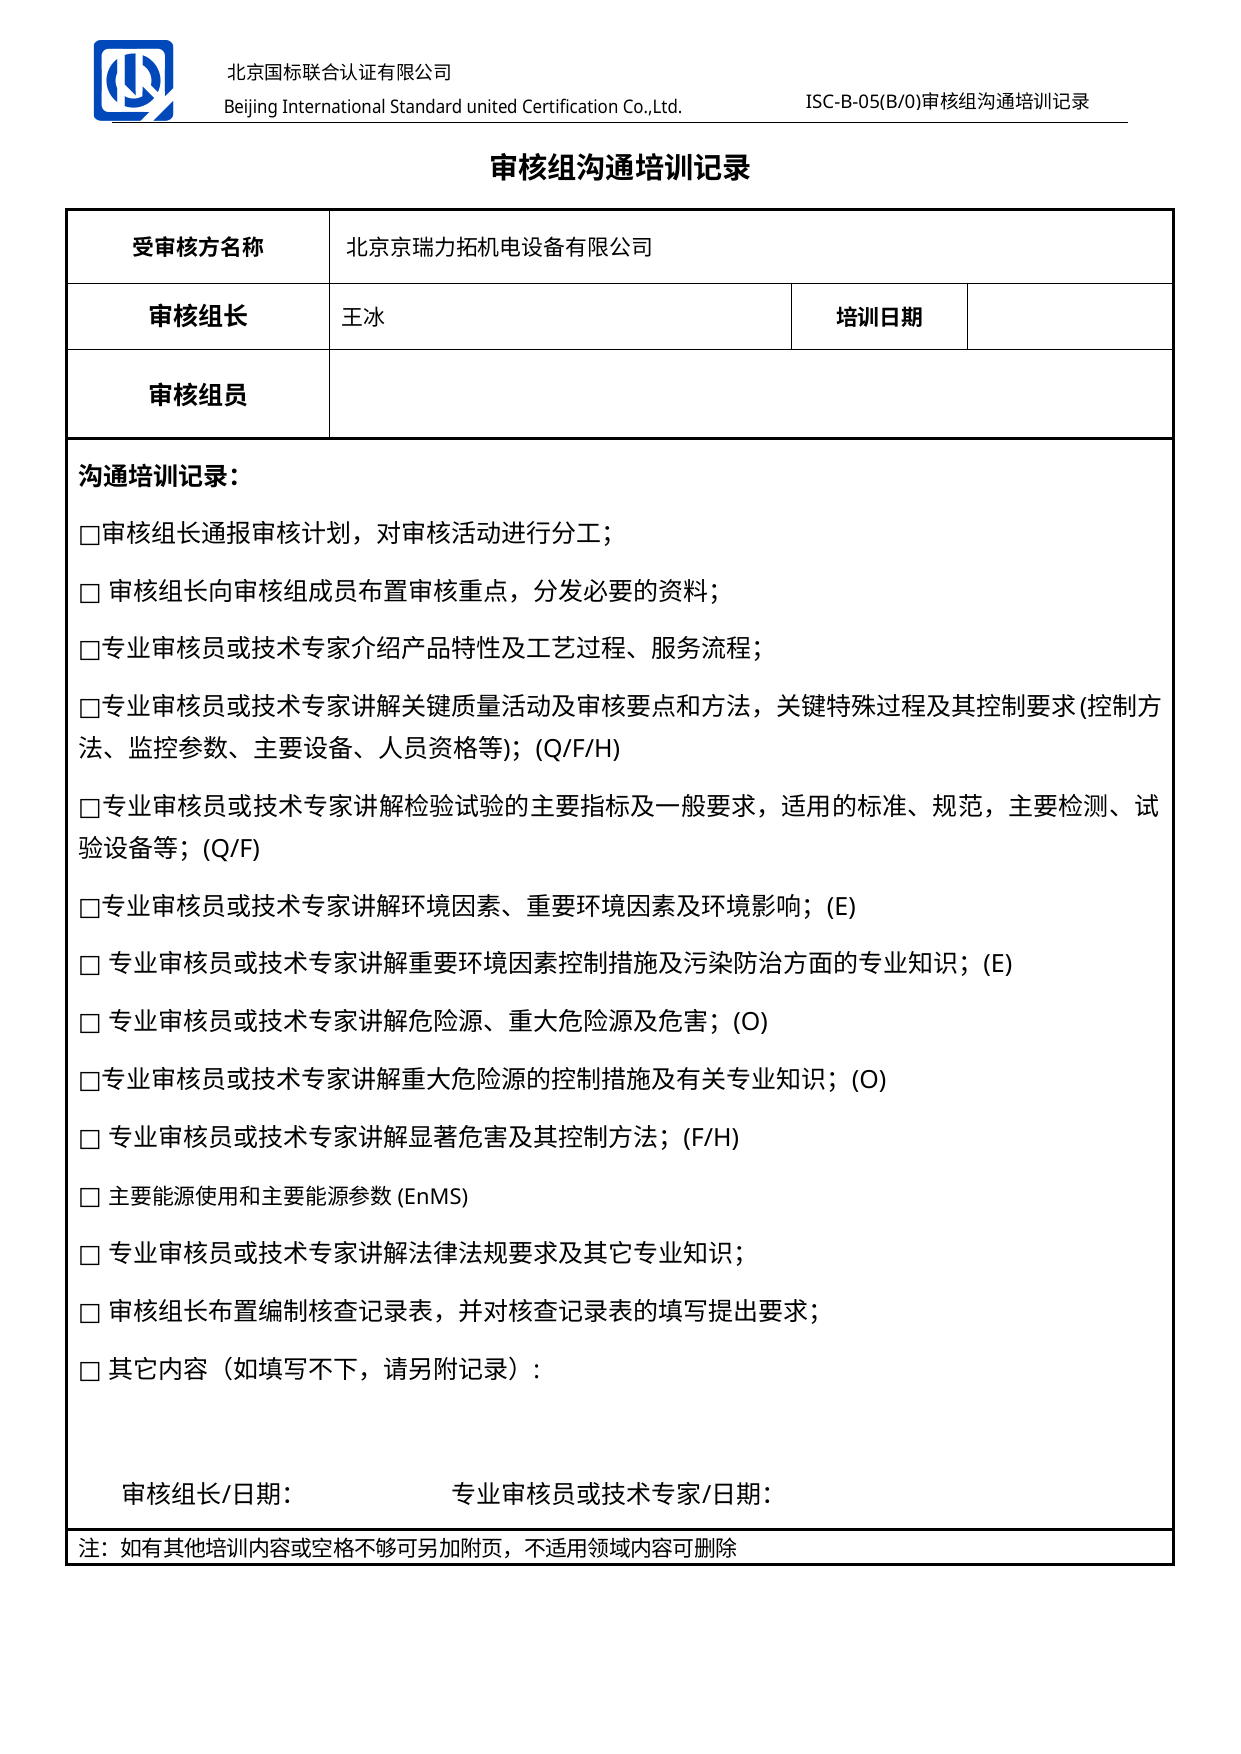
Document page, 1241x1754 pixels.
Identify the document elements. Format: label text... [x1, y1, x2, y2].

table_cell 沟通培训记录： □审核组长通报审核计划，对审核活动进行分工； □ 审核组长向审核组成员布置审核重点，分发必要的资料； □专业审核员或技术专家介绍产品特性及工艺过程、服务流程； □专业审核员或技术专家讲解关键质量活动及审核要点和方法，关键特殊过程及其控制要求(控制方法、监控参数、主要设备、人员资格等)；(Q/F/H) □专业审核员或技术专家讲解检验试验的主要指标及一般要求，适用的标准、规范，主要检测、试验设备等；(Q/F) □专业审核员或技术专家讲解环境因素、重要环境因素及环境影响；(E) □ 专业审核员或技术专家讲解重要环境因素控制措施及污染防治方面的专业知识；(E) □ 专业审核员或技术专家讲解危险源、重大危险源及危害；(O) □专业审核员或技术专家讲解重大危险源的控制措施及有关专业知识；(O) □ 专业审核员或技术专家讲解显著危害及其控制方法；(F/H) □ 主要能源使用和主要能源参数 (EnMS) □ 专业审核员或技术专家讲解法律法规要求及其它专业知识； □ 审核组长布置编制核查记录表，并对核查记录表的填写提出要求； □ 其它内容（如填写不下，请另附记录）: 审核组长/日期： 专业审核员或技术专家/日期： [68, 440, 1172, 1528]
picture [93, 40, 174, 121]
table_header 北京京瑞力拓机电设备有限公司 [330, 211, 1172, 282]
table_cell 培训日期 [792, 284, 967, 349]
table_cell [330, 350, 1172, 437]
table_cell 审核组员 [68, 350, 329, 437]
table_header 受审核方名称 [68, 211, 329, 282]
table_cell 王冰 [330, 284, 791, 349]
table_cell 注：如有其他培训内容或空格不够可另加附页，不适用领域内容可删除 [68, 1531, 1172, 1563]
table_cell 审核组长 [68, 284, 329, 349]
text 审核组沟通培训记录 [112, 144, 1128, 186]
table_cell [968, 284, 1172, 349]
